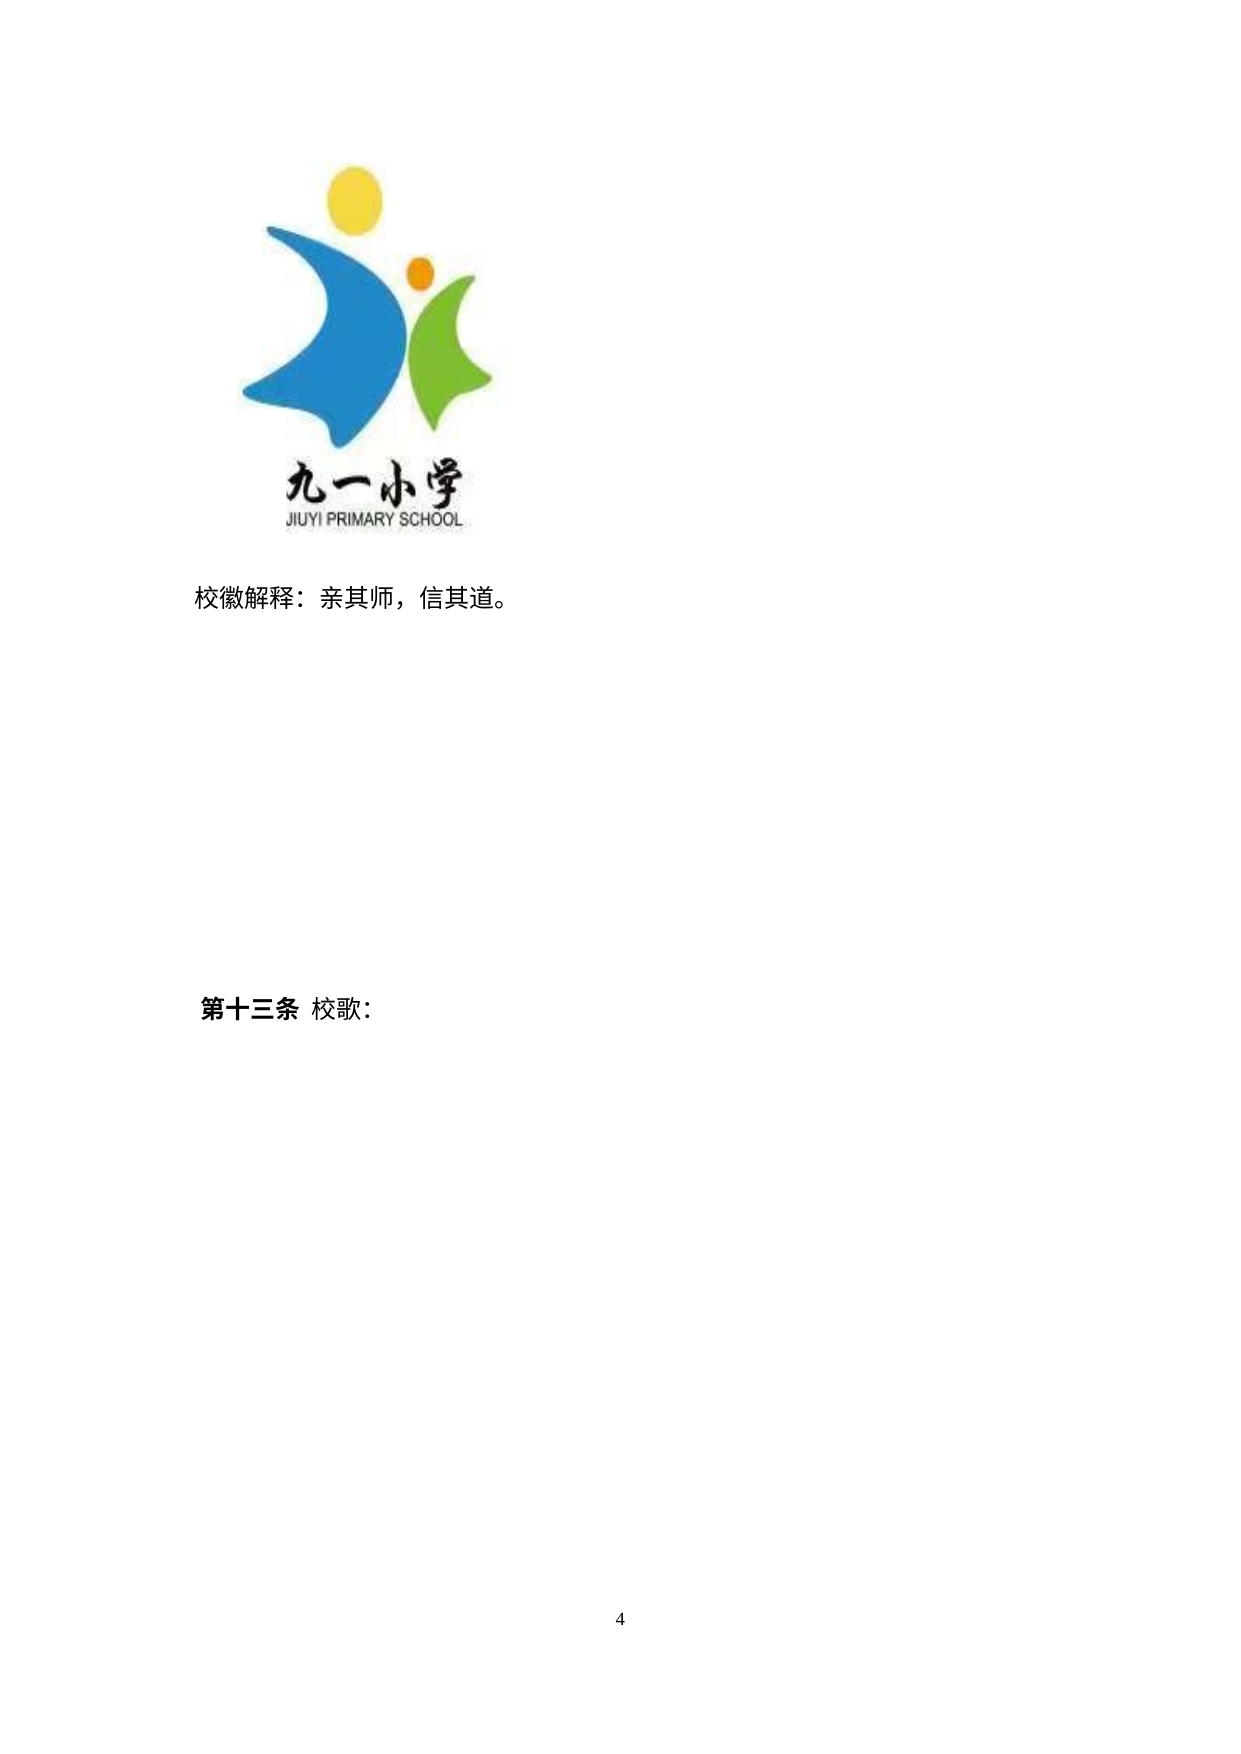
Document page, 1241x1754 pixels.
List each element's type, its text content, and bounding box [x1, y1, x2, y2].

text 第十三条 校歌： [187, 976, 1053, 1041]
picture [187, 162, 564, 536]
text 校徽解释：亲其师，信其道。 [187, 564, 1053, 629]
